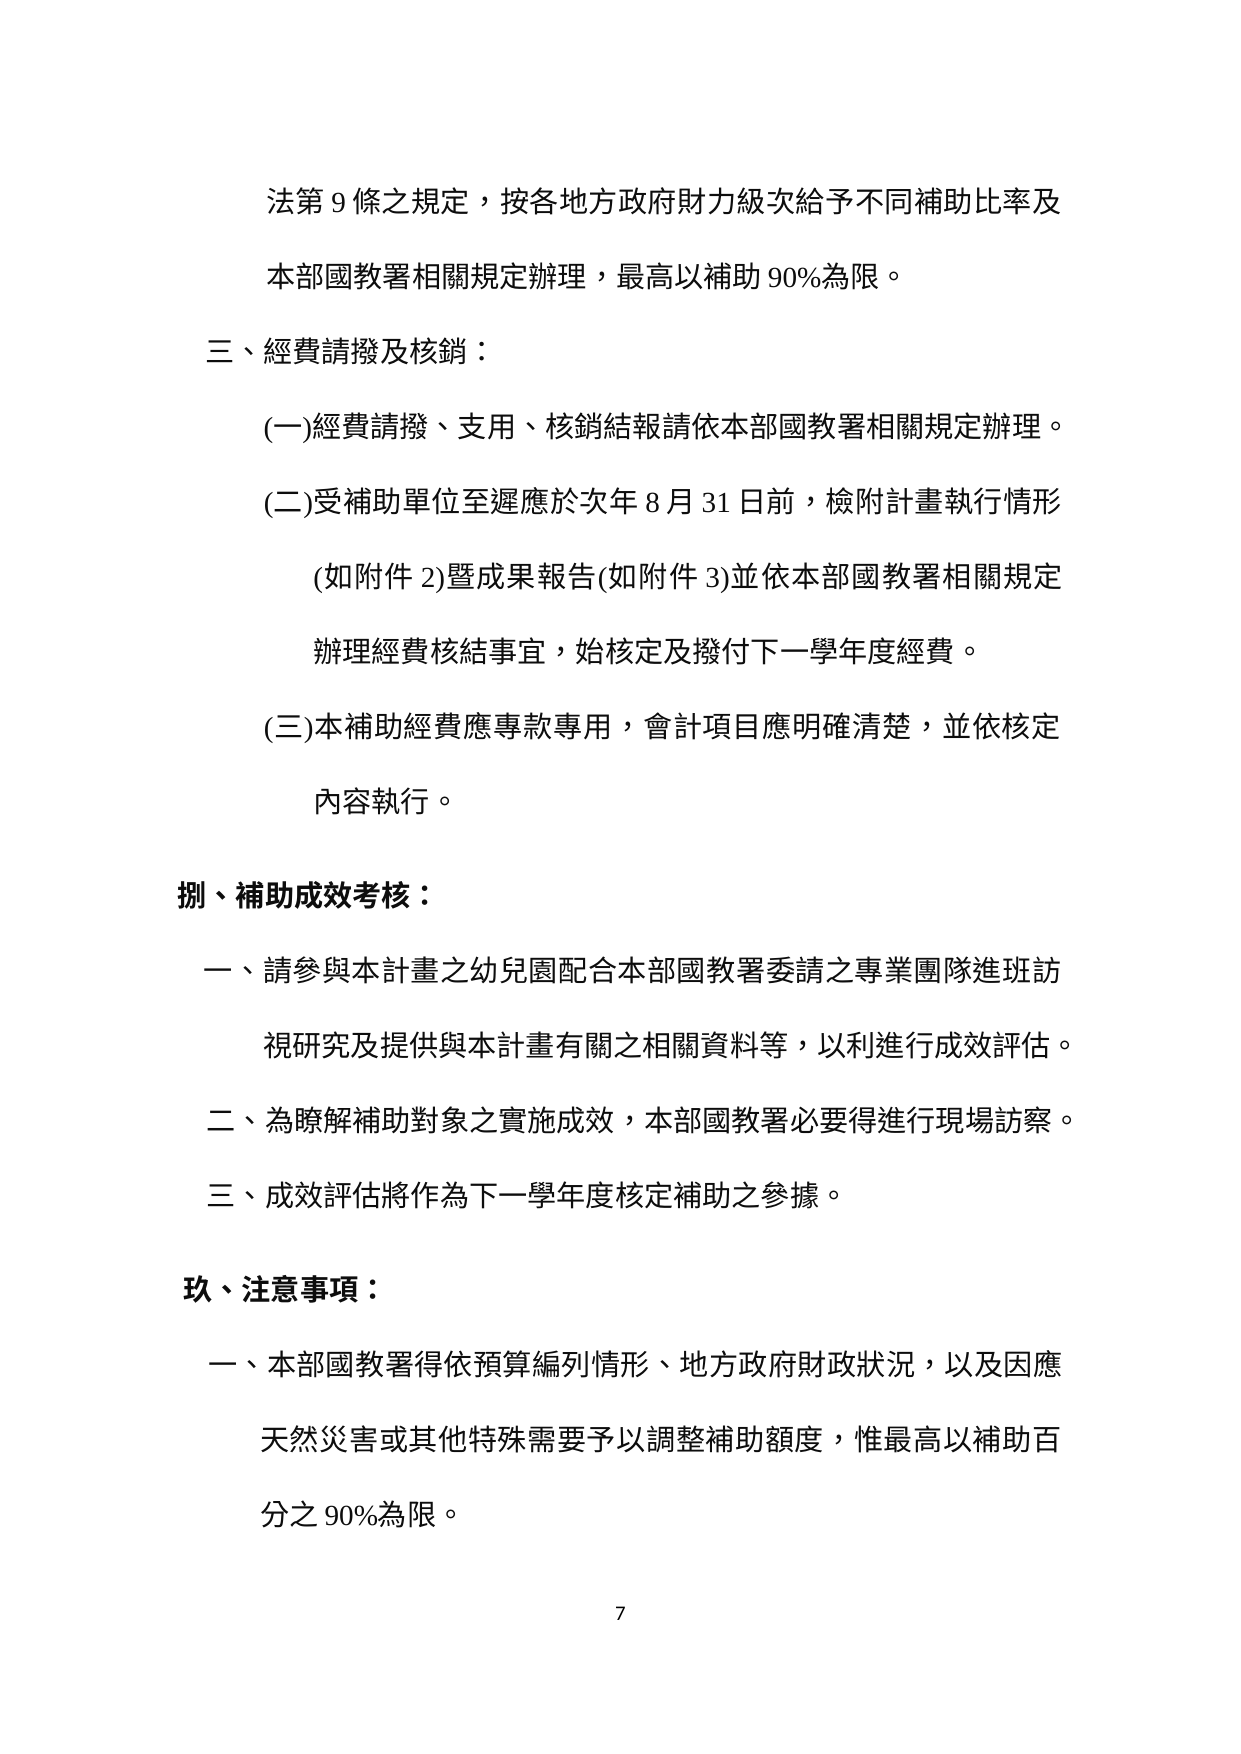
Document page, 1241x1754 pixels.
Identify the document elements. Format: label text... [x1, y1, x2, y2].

text 三、成效評估將作為下一學年度核定補助之參據。 [206, 1156, 1063, 1231]
text 三、經費請撥及核銷： [205, 312, 1063, 387]
text (一)經費請撥、支用、核銷結報請依本部國教署相關規定辦理。 [263, 387, 1063, 462]
text 一、請參與本計畫之幼兒園配合本部國教署委請之專業團隊進班訪視研究及提供與本計畫有關之相關資料等，以利進行成效評估。 [204, 931, 1063, 1081]
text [205, 162, 1063, 312]
text (三)本補助經費應專款專用，會計項目應明確清楚，並依核定內容執行。 [263, 687, 1063, 837]
text 二、為瞭解補助對象之實施成效，本部國教署必要得進行現場訪察。 [206, 1081, 1063, 1156]
text (二)受補助單位至遲應於次年8月31日前，檢附計畫執行情形(如附件2)暨成果報告(如附件3)並依本部國教署相關規定辦理經費核結事宜，始核定及撥付下一學年度經費。 [263, 462, 1063, 687]
text 玖、注意事項： [177, 1250, 1063, 1325]
text 捌、補助成效考核： [177, 856, 1063, 931]
text 一、本部國教署得依預算編列情形、地方政府財政狀況，以及因應天然災害或其他特殊需要予以調整補助額度，惟最高以補助百分之90%為限。 [208, 1325, 1063, 1550]
